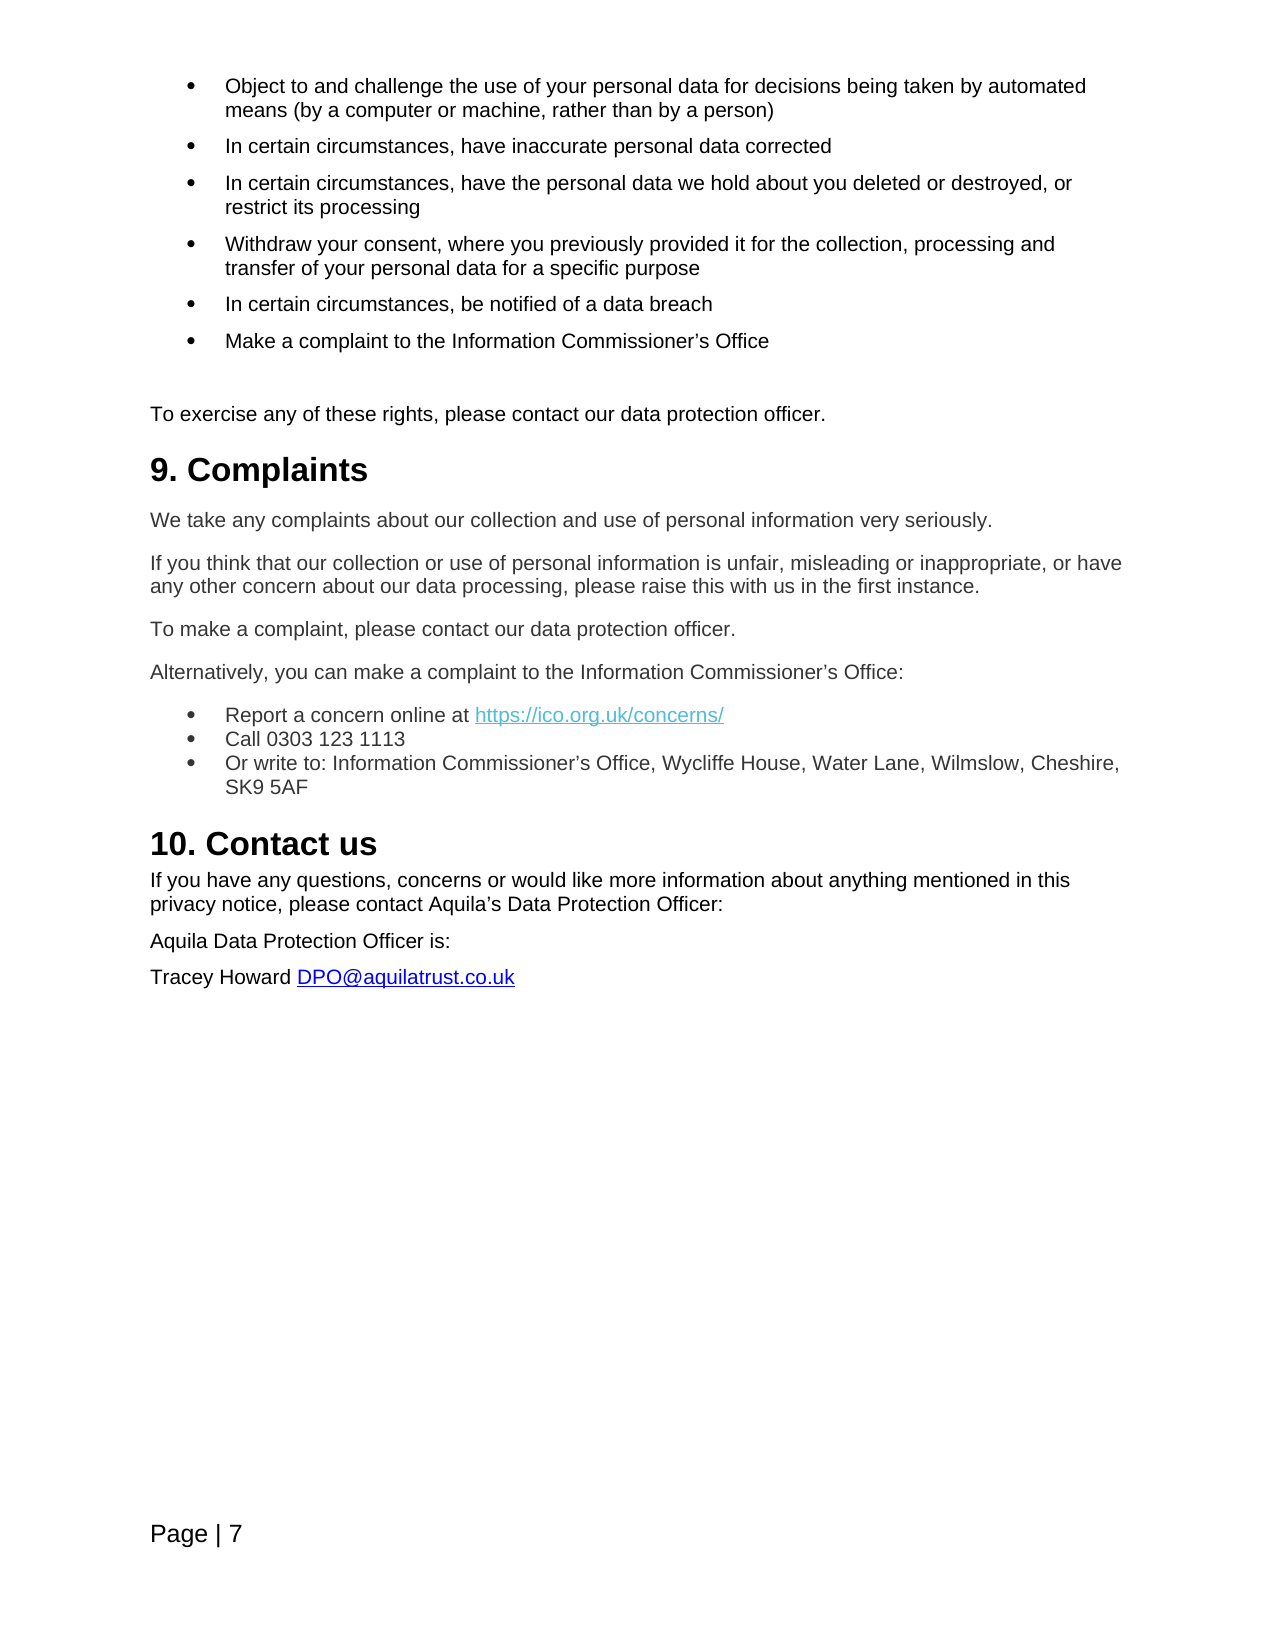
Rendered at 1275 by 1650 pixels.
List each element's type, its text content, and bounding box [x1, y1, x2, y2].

list Object to and challenge the use of your personal data for decisions being taken by automated means (by a computer or machine, rather than by a person) [187, 74, 1125, 122]
text If you think that our collection or use of personal information is unfair, misleading or inappropriate, or have any other concern about our data processing, please raise this with us in the first instance. [150, 550, 1125, 598]
list Or write to: Information Commissioner’s Office, Wycliffe House, Water Lane, Wilmslow, Cheshire, SK9 5AF [187, 751, 1125, 799]
list Make a complaint to the Information Commissioner’s Office [187, 328, 1125, 353]
list Call 0303 123 1113 [187, 727, 1125, 751]
text We take any complaints about our collection and use of personal information very seriously. [150, 508, 1125, 532]
text To make a complaint, please contact our data protection officer. [150, 617, 1125, 641]
text To exercise any of these rights, please contact our data protection officer. [150, 402, 1125, 426]
list In certain circumstances, have the personal data we hold about you deleted or destroyed, or restrict its processing [187, 171, 1125, 219]
text Tracey Howard DPO@aquilatrust.co.uk [150, 965, 1125, 989]
list In certain circumstances, have inaccurate personal data corrected [187, 134, 1125, 158]
text If you have any questions, concerns or would like more information about anything mentioned in this privacy notice, please contact Aquila’s Data Protection Officer: [150, 868, 1125, 916]
list Withdraw your consent, where you previously provided it for the collection, processing and transfer of your personal data for a specific purpose [187, 231, 1125, 279]
list Report a concern online at https://ico.org.uk/concerns/ [187, 702, 1125, 727]
list In certain circumstances, be notified of a data breach [187, 292, 1125, 316]
subtitle 10. Contact us [150, 824, 1125, 862]
subtitle 9. Complaints [150, 451, 1125, 489]
text Alternatively, you can make a complaint to the Information Commissioner’s Office: [150, 660, 1125, 684]
text Aquila Data Protection Officer is: [150, 929, 1125, 953]
